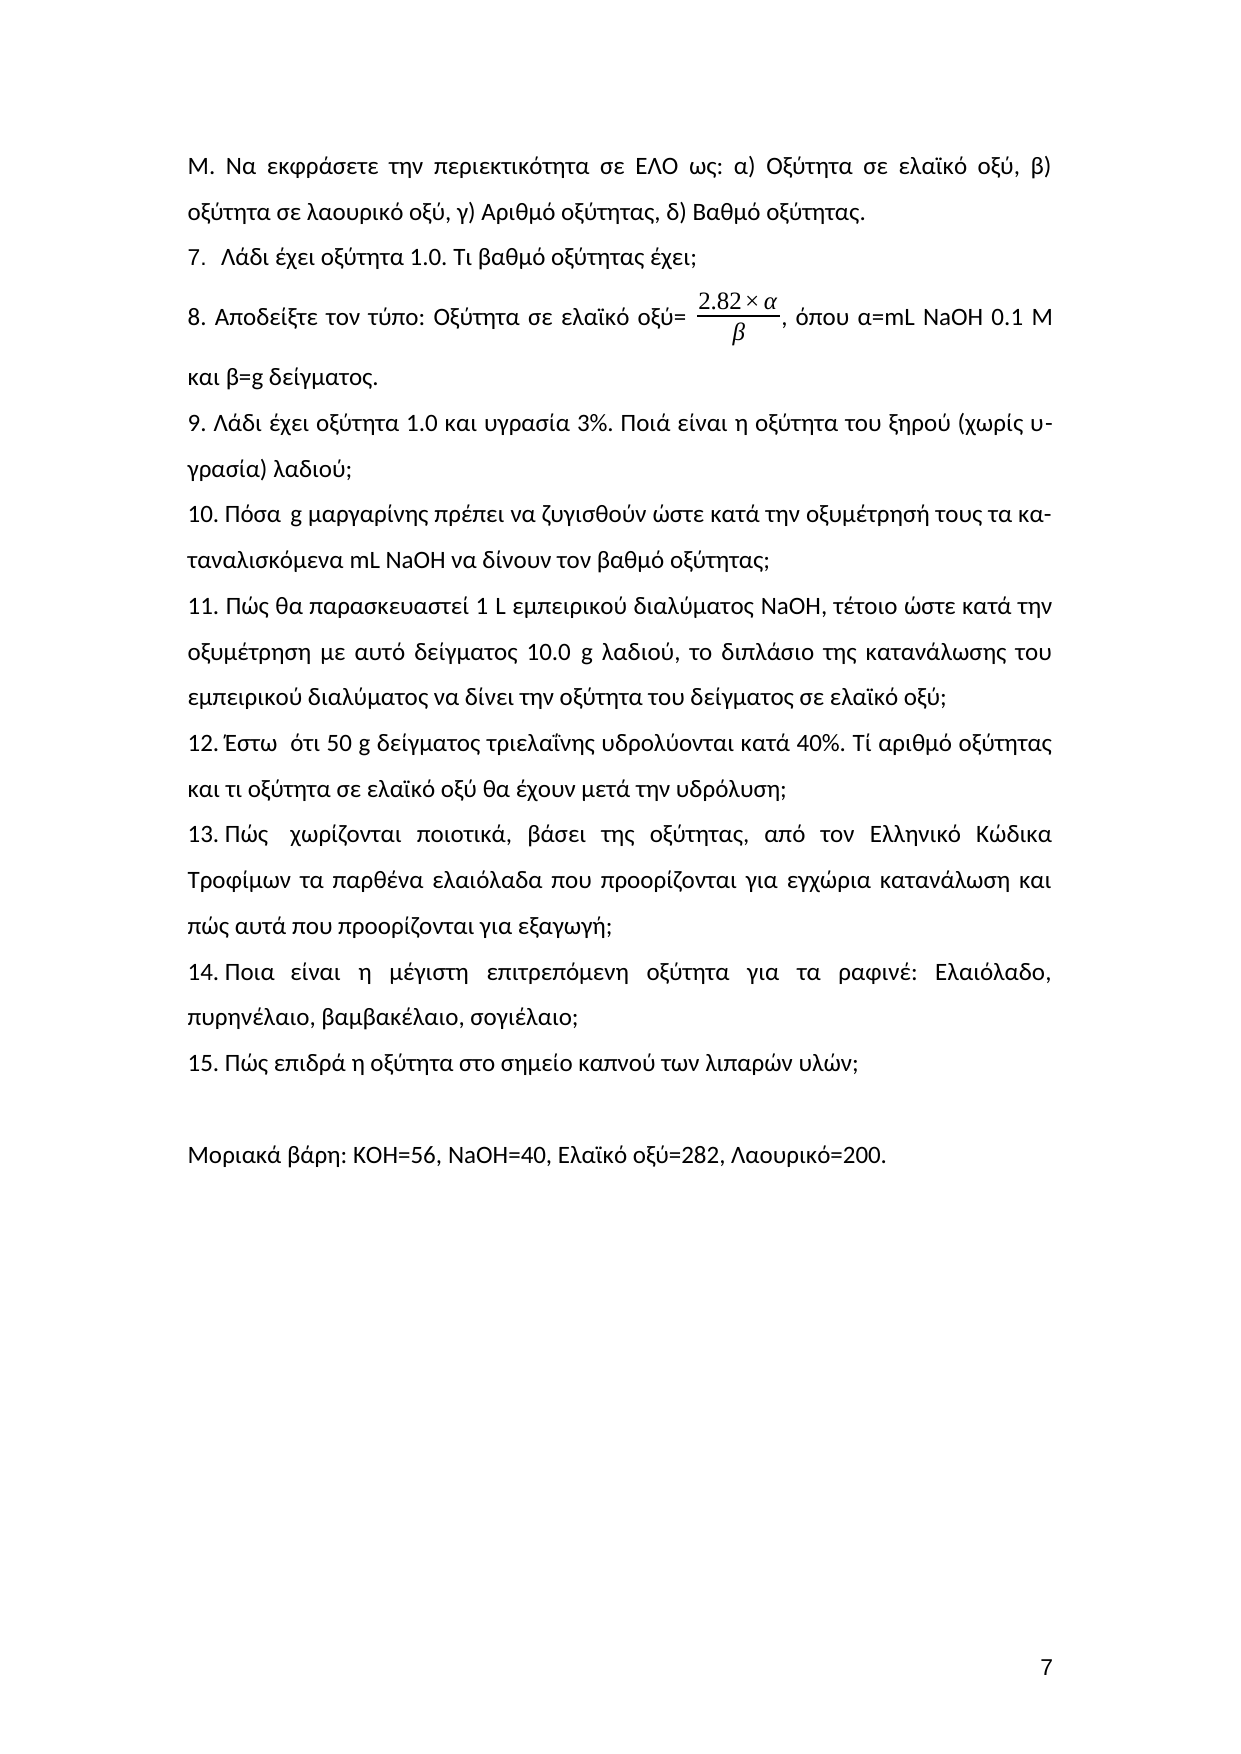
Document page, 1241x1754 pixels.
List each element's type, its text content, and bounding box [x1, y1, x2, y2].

text 9. Λάδι έχει οξύτητα 1.0 και υγρασία 3%. Ποιά είναι η οξύτητα του ξηρού (χωρίς υγρασία) λαδιού; [187, 407, 1053, 483]
text Μοριακά βάρη: ΚΟΗ=56, NaOH=40, Ελαϊκό οξύ=282, Λαουρικό=200. [187, 1139, 1053, 1169]
text 8. Αποδείξτε τον τύπο: Οξύτητα σε ελαϊκό οξύ= , όπου α=mL NaOH 0.1 M και β=g δείγματος. [187, 287, 1053, 392]
text 13. Πώς χωρίζονται ποιοτικά, βάσει της οξύτητας, από τον Ελληνικό Κώδικα Τροφίμων τα παρθένα ελαιόλαδα που προορίζονται για εγχώρια κατανάλωση και πώς αυτά που προορίζονται για εξαγωγή; [187, 819, 1053, 941]
text 10. Πόσα g μαργαρίνης πρέπει να ζυγισθούν ώστε κατά την οξυμέτρησή τους τα κα- ταναλισκόμενα mL NaOH να δίνουν τον βαθμό οξύτητας; [187, 498, 1053, 575]
text 11. Πώς θα παρασκευαστεί 1 L εμπειρικού διαλύματος NaOH, τέτοιο ώστε κατά την οξυμέτρηση με αυτό δείγματος 10.0 g λαδιού, το διπλάσιο της κατανάλωσης του εμπειρικού διαλύματος να δίνει την οξύτητα του δείγματος σε ελαϊκό οξύ; [187, 590, 1053, 712]
list Λάδι έχει οξύτητα 1.0. Τι βαθμό οξύτητας έχει; [187, 241, 1053, 272]
text 15. Πώς επιδρά η οξύτητα στο σημείο καπνού των λιπαρών υλών; [187, 1047, 1053, 1078]
text 12. Έστω ότι 50 g δείγματος τριελαΐνης υδρολύονται κατά 40%. Τί αριθμό οξύτητας και τι οξύτητα σε ελαϊκό οξύ θα έχουν μετά την υδρόλυση; [187, 727, 1053, 803]
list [187, 150, 1053, 226]
text 14. Ποια είναι η μέγιστη επιτρεπόμενη οξύτητα για τα ραφινέ: Ελαιόλαδο, πυρηνέλαιο, βαμβακέλαιο, σογιέλαιο; [187, 956, 1053, 1032]
